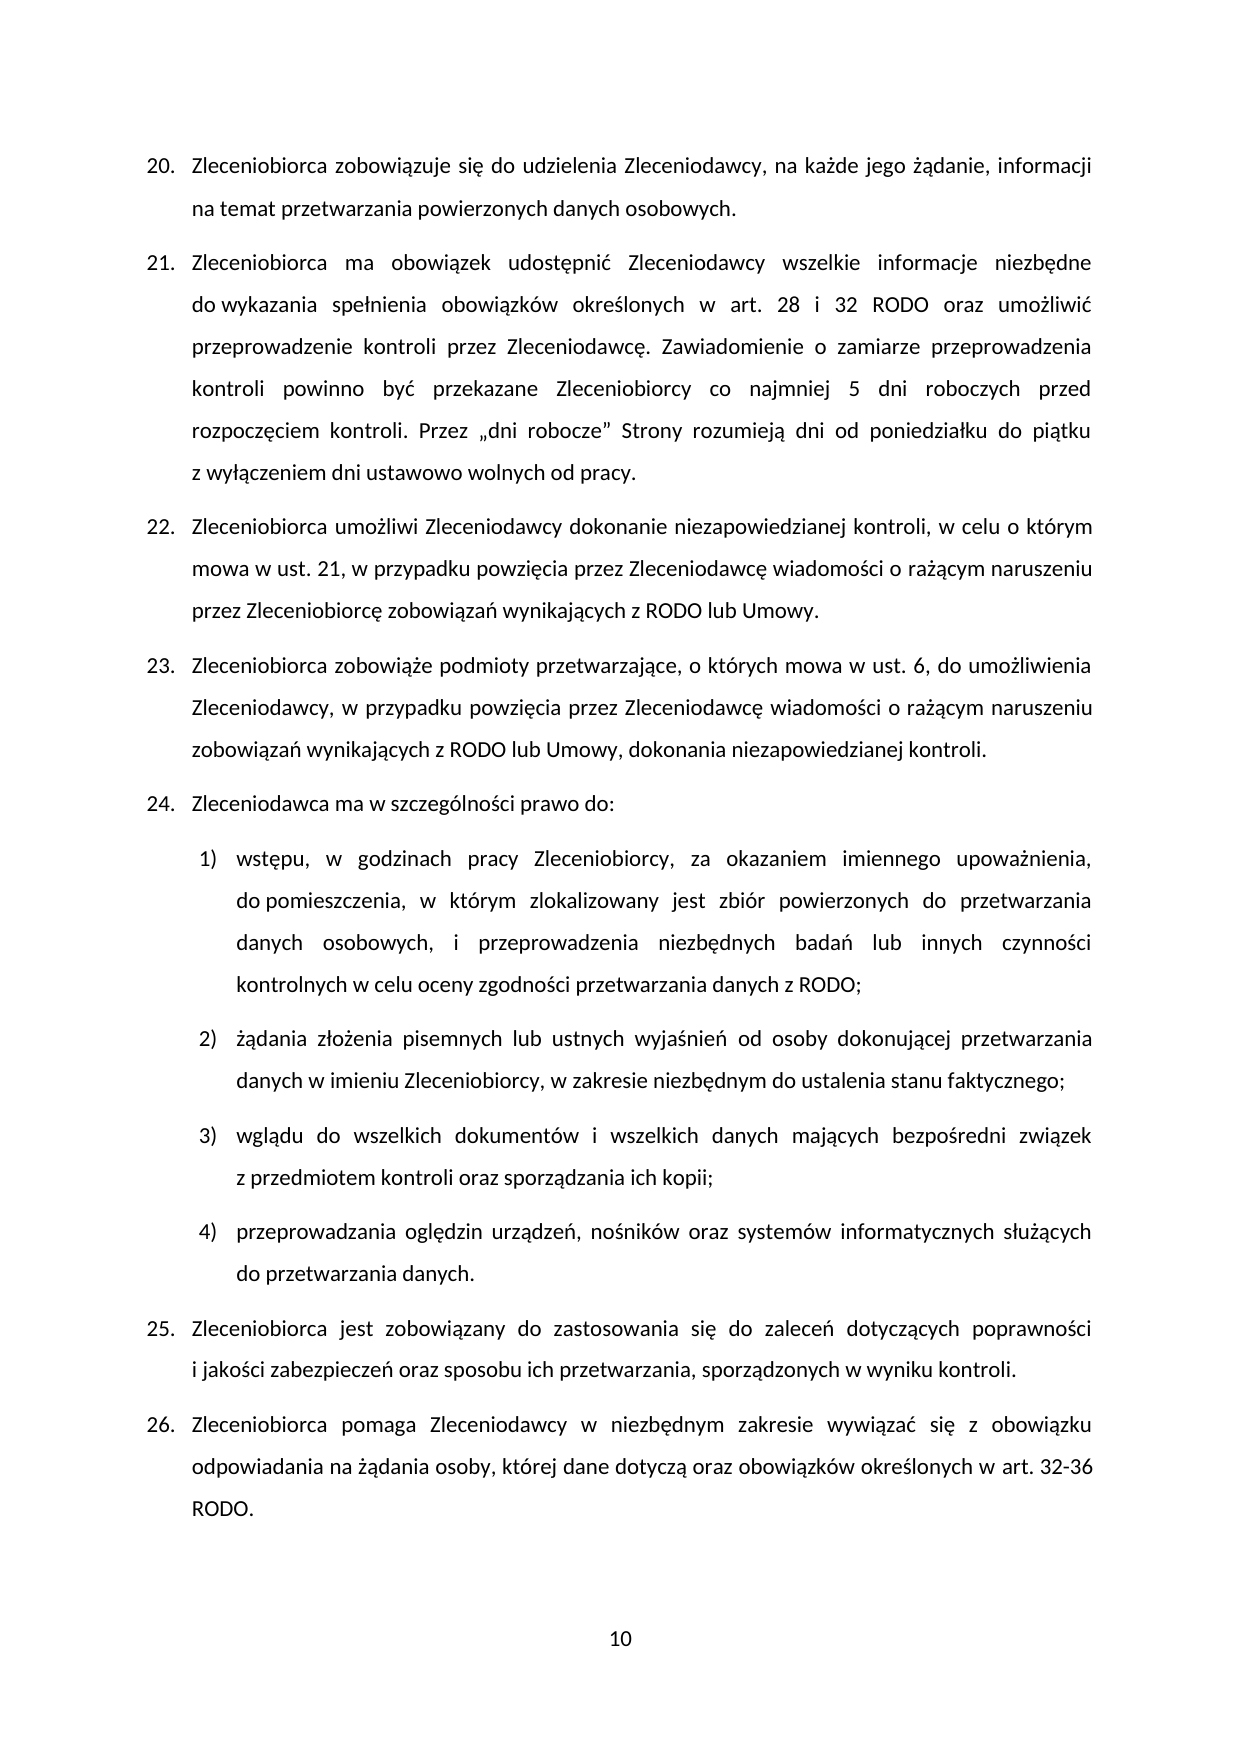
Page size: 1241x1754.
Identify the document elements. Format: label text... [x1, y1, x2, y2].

list żądania złożenia pisemnych lub ustnych wyjaśnień od osoby dokonującej przetwarzania danych w imieniu Zleceniobiorcy, w zakresie niezbędnym do ustalenia stanu faktycznego; [198, 1024, 1093, 1094]
list Zleceniobiorca pomaga Zleceniodawcy w niezbędnym zakresie wywiązać się z obowiązku odpowiadania na żądania osoby, której dane dotyczą oraz obowiązków określonych w art. 32-36 RODO. [146, 1410, 1093, 1522]
list Zleceniodawca ma w szczególności prawo do: [146, 789, 1093, 817]
list przeprowadzania oględzin urządzeń, nośników oraz systemów informatycznych służących do przetwarzania danych. [198, 1217, 1093, 1287]
list Zleceniobiorca ma obowiązek udostępnić Zleceniodawcy wszelkie informacje niezbędne do wykazania spełnienia obowiązków określonych w art. 28 i 32 RODO oraz umożliwić przeprowadzenie kontroli przez Zleceniodawcę. Zawiadomienie o zamiarze przeprowadzenia kontroli powinno być przekazane Zleceniobiorcy co najmniej 5 dni roboczych przed rozpoczęciem kontroli. Przez „dni robocze” Strony rozumieją dni od poniedziałku do piątku z wyłączeniem dni ustawowo wolnych od pracy. [146, 248, 1093, 486]
list Zleceniobiorca jest zobowiązany do zastosowania się do zaleceń dotyczących poprawności i jakości zabezpieczeń oraz sposobu ich przetwarzania, sporządzonych w wyniku kontroli. [146, 1314, 1093, 1384]
list Zleceniobiorca zobowiąże podmioty przetwarzające, o których mowa w ust. 6, do umożliwienia Zleceniodawcy, w przypadku powzięcia przez Zleceniodawcę wiadomości o rażącym naruszeniu zobowiązań wynikających z RODO lub Umowy, dokonania niezapowiedzianej kontroli. [146, 651, 1093, 763]
list wglądu do wszelkich dokumentów i wszelkich danych mających bezpośredni związek z przedmiotem kontroli oraz sporządzania ich kopii; [198, 1121, 1093, 1191]
list wstępu, w godzinach pracy Zleceniobiorcy, za okazaniem imiennego upoważnienia, do pomieszczenia, w którym zlokalizowany jest zbiór powierzonych do przetwarzania danych osobowych, i przeprowadzenia niezbędnych badań lub innych czynności kontrolnych w celu oceny zgodności przetwarzania danych z RODO; [198, 844, 1093, 998]
list Zleceniobiorca zobowiązuje się do udzielenia Zleceniodawcy, na każde jego żądanie, informacji na temat przetwarzania powierzonych danych osobowych. [146, 152, 1093, 222]
list Zleceniobiorca umożliwi Zleceniodawcy dokonanie niezapowiedzianej kontroli, w celu o którym mowa w ust. 21, w przypadku powzięcia przez Zleceniodawcę wiadomości o rażącym naruszeniu przez Zleceniobiorcę zobowiązań wynikających z RODO lub Umowy. [146, 512, 1093, 624]
